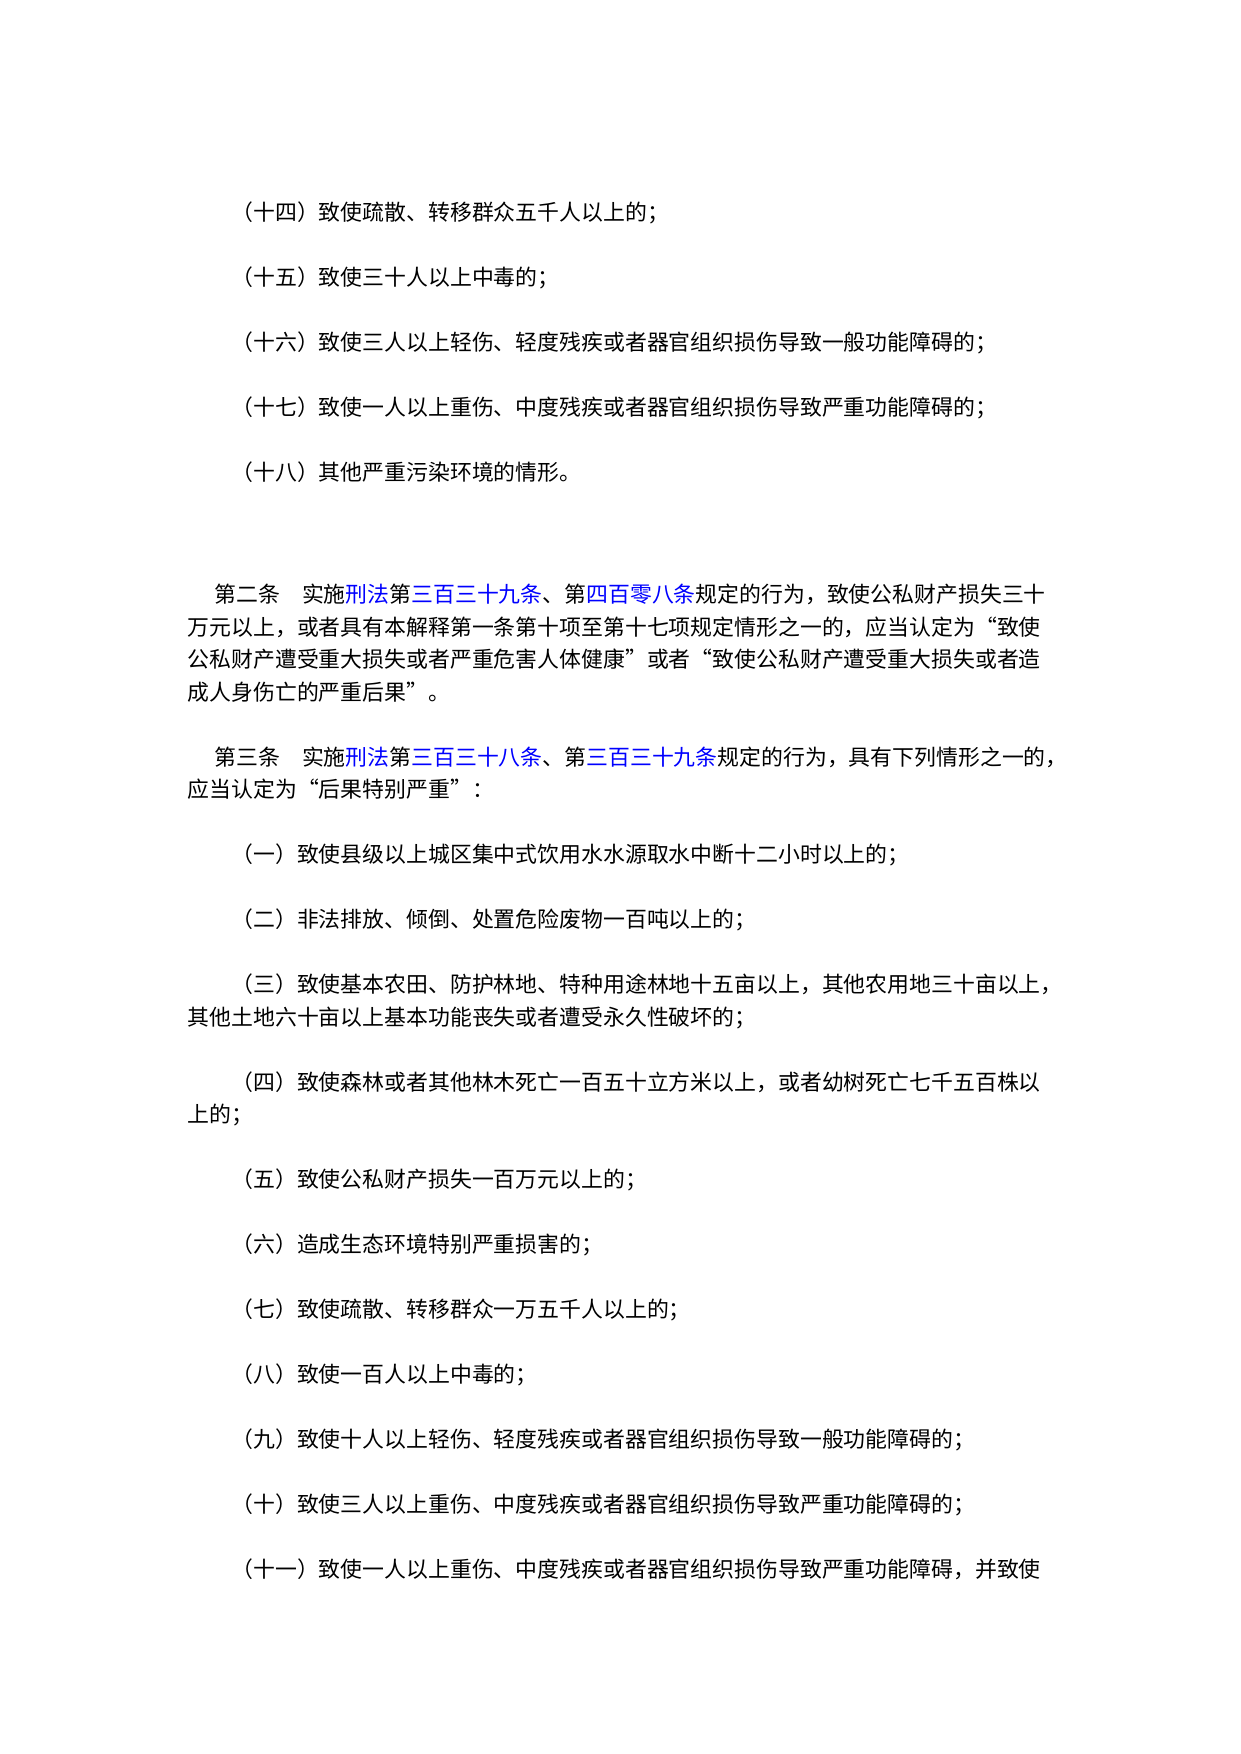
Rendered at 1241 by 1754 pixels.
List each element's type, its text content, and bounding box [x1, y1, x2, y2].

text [187, 707, 1053, 1584]
text 第二条 实施刑法第三百三十九条、第四百零八条规定的行为，致使公私财产损失三十万元以上，或者具有本解释第一条第十项至第十七项规定情形之一的，应当认定为“致使公私财产遭受重大损失或者严重危害人体健康”或者“致使公私财产遭受重大损失或者造成人身伤亡的严重后果”。 [187, 544, 1053, 707]
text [187, 162, 1053, 487]
